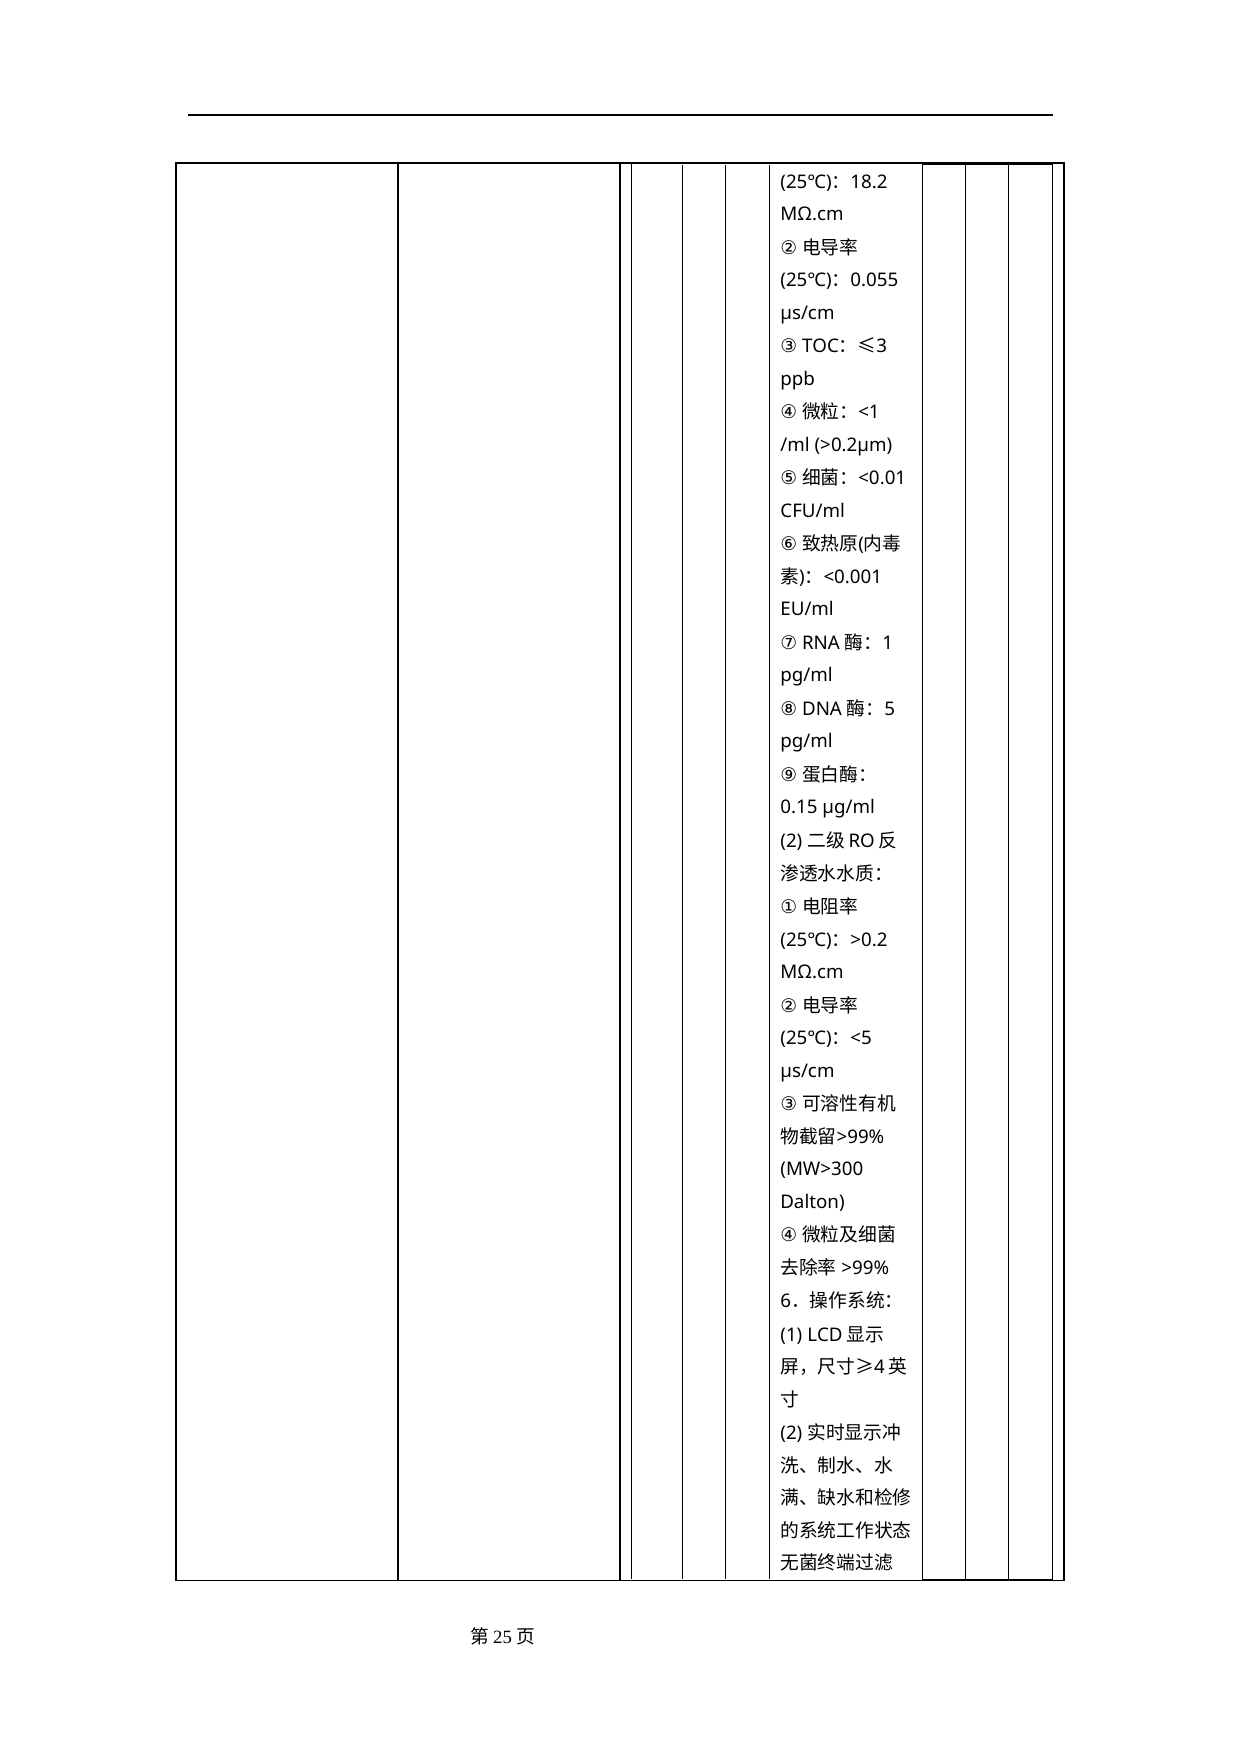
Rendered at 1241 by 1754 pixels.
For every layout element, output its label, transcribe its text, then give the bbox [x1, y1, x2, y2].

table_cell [621, 164, 922, 1580]
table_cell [1053, 164, 1063, 1580]
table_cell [966, 165, 1008, 1579]
table_cell [399, 164, 619, 1580]
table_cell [1009, 165, 1052, 1579]
table_cell 1 [177, 164, 397, 1580]
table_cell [923, 165, 965, 1579]
